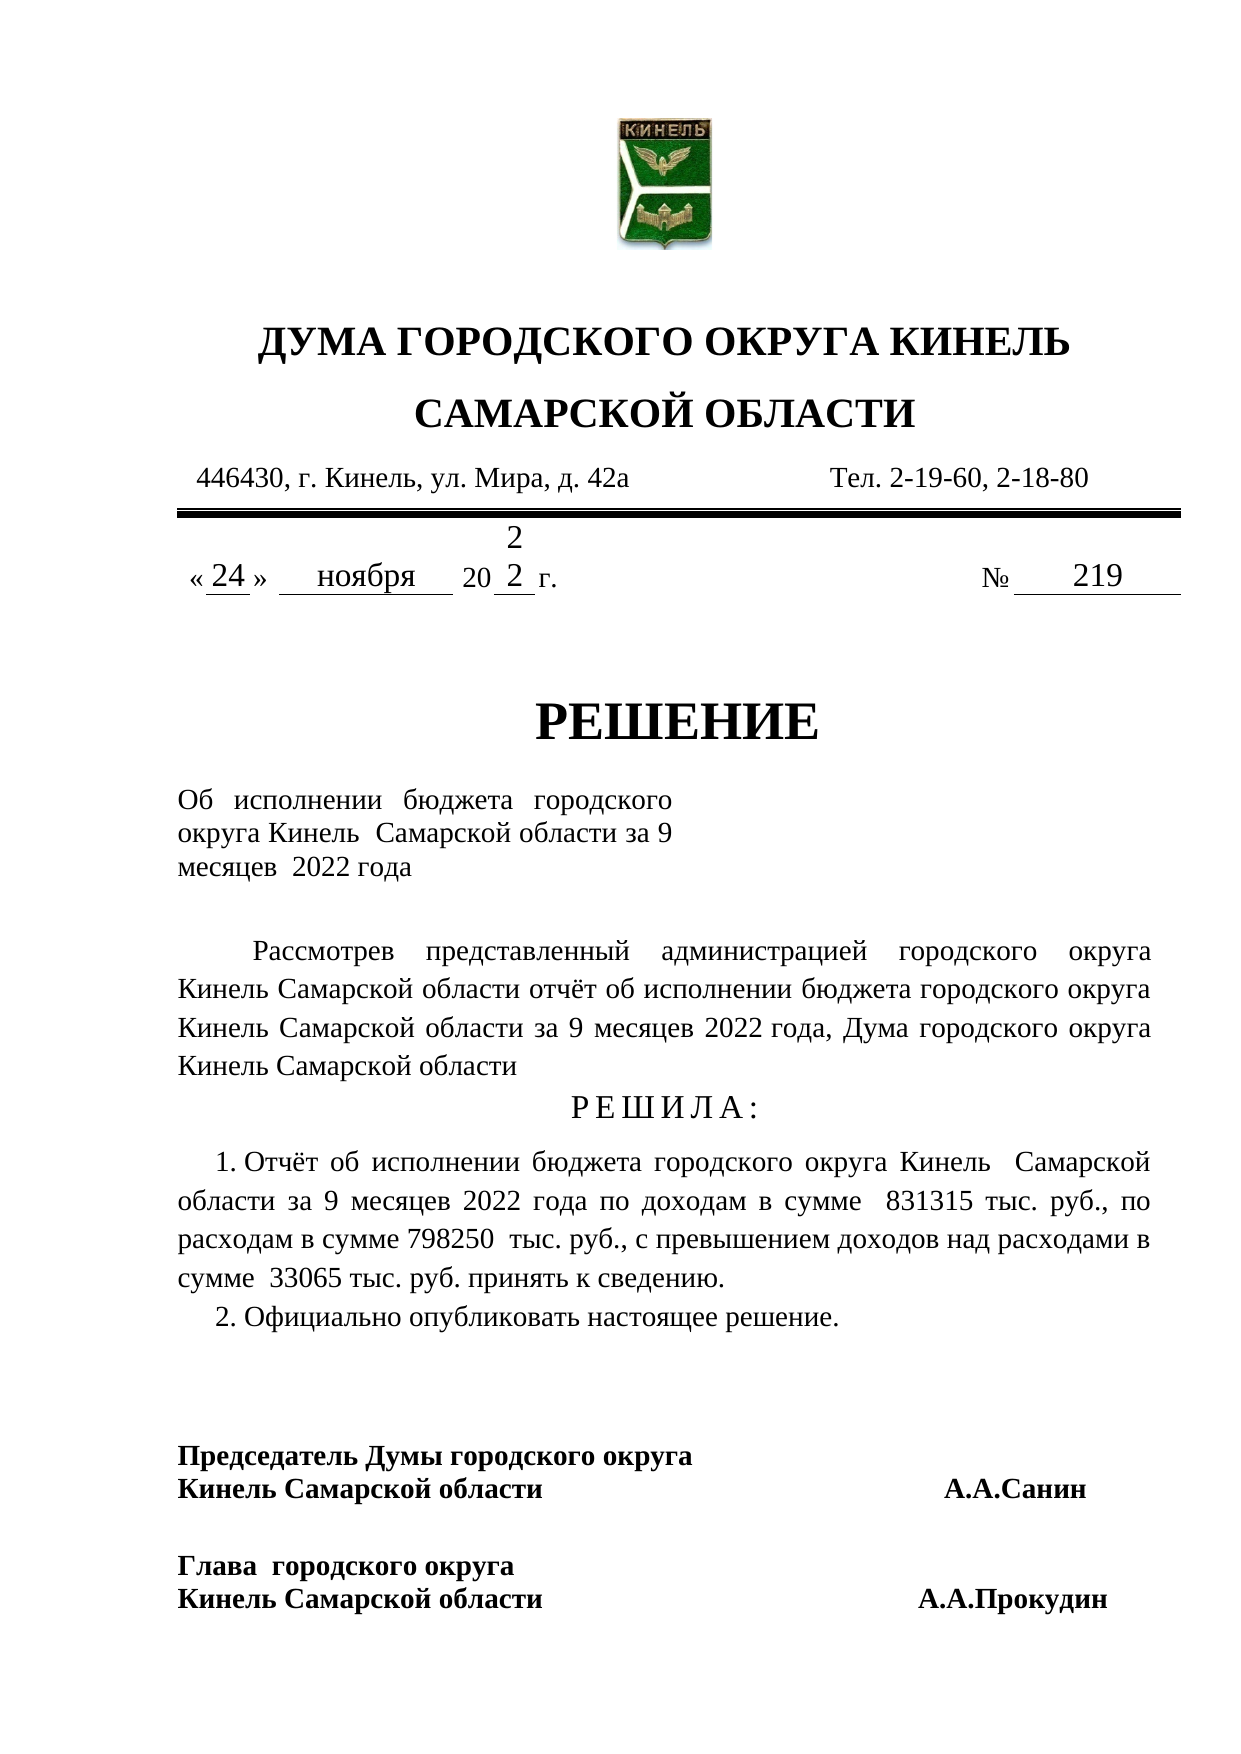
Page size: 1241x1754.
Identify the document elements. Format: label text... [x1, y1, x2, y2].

table_header . Кинель, ул. Мира, д. 42а [177, 460, 671, 508]
text Кинель Самарской области А.А.Санин [177, 1471, 1152, 1505]
table_cell « [177, 518, 206, 594]
text Рассмотрев представленный администрацией городского округа Кинель Самарской области отчёт об исполнении бюджета городского округа Кинель Самарской области за 9 месяцев 2022 года, Дума городского округа Кинель Самарской области [177, 933, 1152, 1082]
table_cell 219 [1014, 518, 1181, 594]
table_cell г. [535, 518, 970, 594]
table_header Об исполнении бюджета городского округа Кинель Самарской области за 9 месяцев 2022 года [178, 782, 684, 883]
table_cell 24 [206, 518, 250, 594]
table_cell 22 [494, 518, 535, 594]
text Глава городского округа [177, 1548, 1152, 1582]
text Кинель Самарской области А.А.Прокудин [177, 1582, 1152, 1615]
table_cell № [970, 518, 1014, 594]
picture [616, 118, 713, 250]
text РЕШЕНИЕ [177, 688, 1152, 751]
table_header Тел. 2-19-60, 2-18-80 [671, 460, 1181, 508]
table_cell 20 [453, 518, 494, 594]
table_cell » [250, 518, 279, 594]
list 2. Официально опубликовать настоящее решение. [177, 1299, 1137, 1332]
text ДУМА ГОРОДСКОГО ОКРУГА КИНЕЛЬ САМАРСКОЙ ОБЛАСТИ [177, 316, 1152, 436]
text РЕШИЛА: [177, 1087, 1152, 1125]
table_cell ноября [279, 518, 453, 594]
list Отчёт об исполнении бюджета городского округа Кинель Самарской области за 9 месяцев 2022 года по доходам в сумме 831315 тыс. руб., по расходам в сумме 798250 тыс. руб., с превышением доходов над расходами в сумме 33065 тыс. руб. принять к сведению. [177, 1144, 1152, 1294]
text Председатель Думы городского округа [177, 1438, 1152, 1471]
